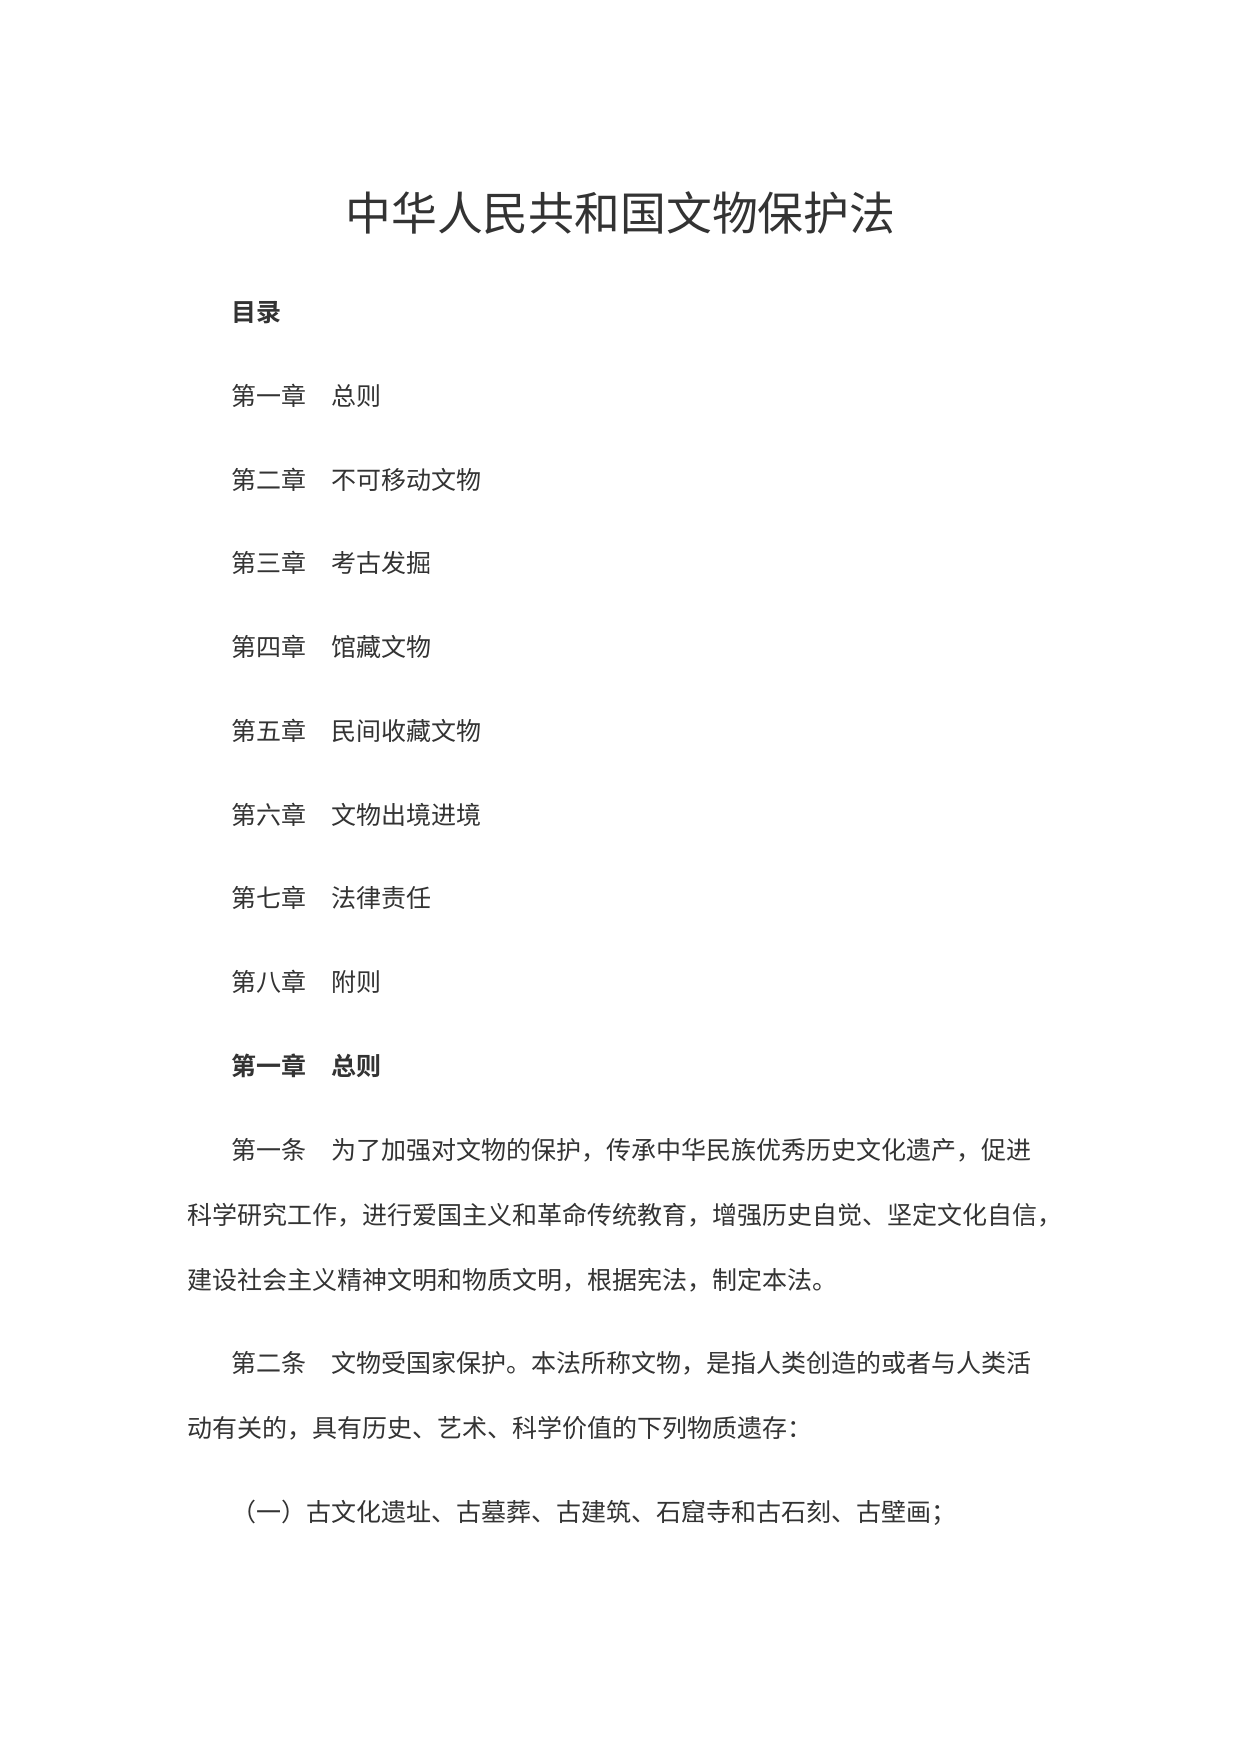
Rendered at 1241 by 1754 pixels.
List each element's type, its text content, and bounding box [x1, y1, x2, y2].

text 第四章 馆藏文物 [187, 613, 1053, 678]
text 第一章 总则 [187, 362, 1053, 427]
text 第七章 法律责任 [187, 864, 1053, 929]
text 第二章 不可移动文物 [187, 446, 1053, 511]
subtitle 中华人民共和国文物保护法 [187, 162, 1053, 259]
text 第一条 为了加强对文物的保护，传承中华民族优秀历史文化遗产，促进科学研究工作，进行爱国主义和革命传统教育，增强历史自觉、坚定文化自信，建设社会主义精神文明和物质文明，根据宪法，制定本法。 [187, 1116, 1053, 1311]
text 目录 [187, 278, 1053, 343]
text 第一章 总则 [187, 1032, 1053, 1097]
text 第八章 附则 [187, 948, 1053, 1013]
text （一）古文化遗址、古墓葬、古建筑、石窟寺和古石刻、古壁画； [187, 1478, 1053, 1543]
text 第五章 民间收藏文物 [187, 697, 1053, 762]
text 第六章 文物出境进境 [187, 781, 1053, 846]
text 第二条 文物受国家保护。本法所称文物，是指人类创造的或者与人类活动有关的，具有历史、艺术、科学价值的下列物质遗存： [187, 1329, 1053, 1459]
text 第三章 考古发掘 [187, 529, 1053, 594]
